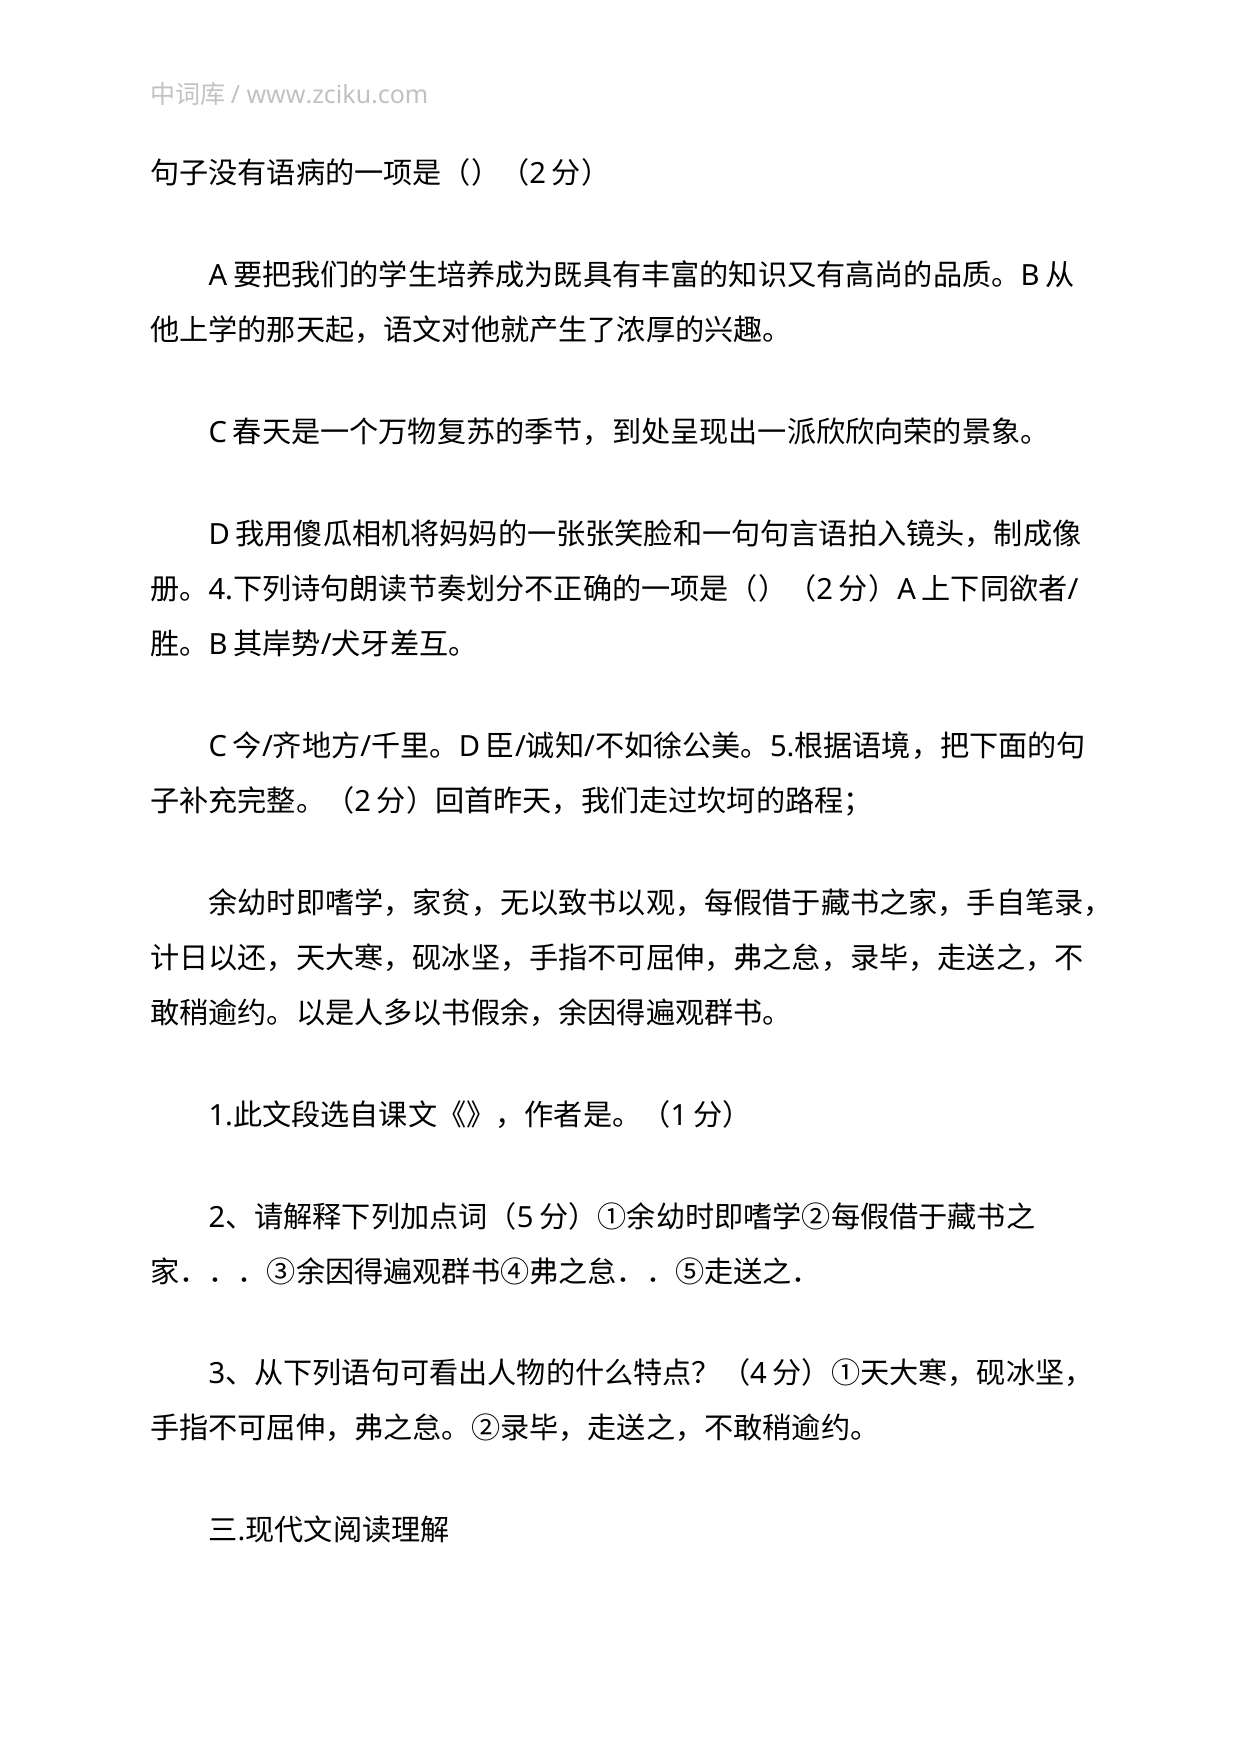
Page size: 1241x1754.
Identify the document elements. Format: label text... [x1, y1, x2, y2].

text 3、从下列语句可看出人物的什么特点？（4分）①天大寒，砚冰坚，手指不可屈伸，弗之怠。②录毕，走送之，不敢稍逾约。 [150, 1350, 1090, 1447]
text 三.现代文阅读理解 [150, 1507, 1090, 1549]
text 2、请解释下列加点词（5分）①余幼时即嗜学②每假借于藏书之家．．．③余因得遍观群书④弗之怠．．⑤走送之． [150, 1193, 1090, 1291]
text D我用傻瓜相机将妈妈的一张张笑脸和一句句言语拍入镜头，制成像册。4.下列诗句朗读节奏划分不正确的一项是（）（2分）A上下同欲者/胜。B其岸势/犬牙差互。 [150, 511, 1090, 663]
text 余幼时即嗜学，家贫，无以致书以观，每假借于藏书之家，手自笔录，计日以还，天大寒，砚冰坚，手指不可屈伸，弗之怠，录毕，走送之，不敢稍逾约。以是人多以书假余，余因得遍观群书。 [150, 880, 1090, 1032]
text C今/齐地方/千里。D臣/诚知/不如徐公美。5.根据语境，把下面的句子补充完整。（2分）回首昨天，我们走过坎坷的路程； [150, 723, 1090, 820]
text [150, 150, 1090, 192]
text 1.此文段选自课文《》，作者是。（1分） [150, 1091, 1090, 1134]
text A要把我们的学生培养成为既具有丰富的知识又有高尚的品质。B从他上学的那天起，语文对他就产生了浓厚的兴趣。 [150, 252, 1090, 349]
text C春天是一个万物复苏的季节，到处呈现出一派欣欣向荣的景象。 [150, 409, 1090, 451]
